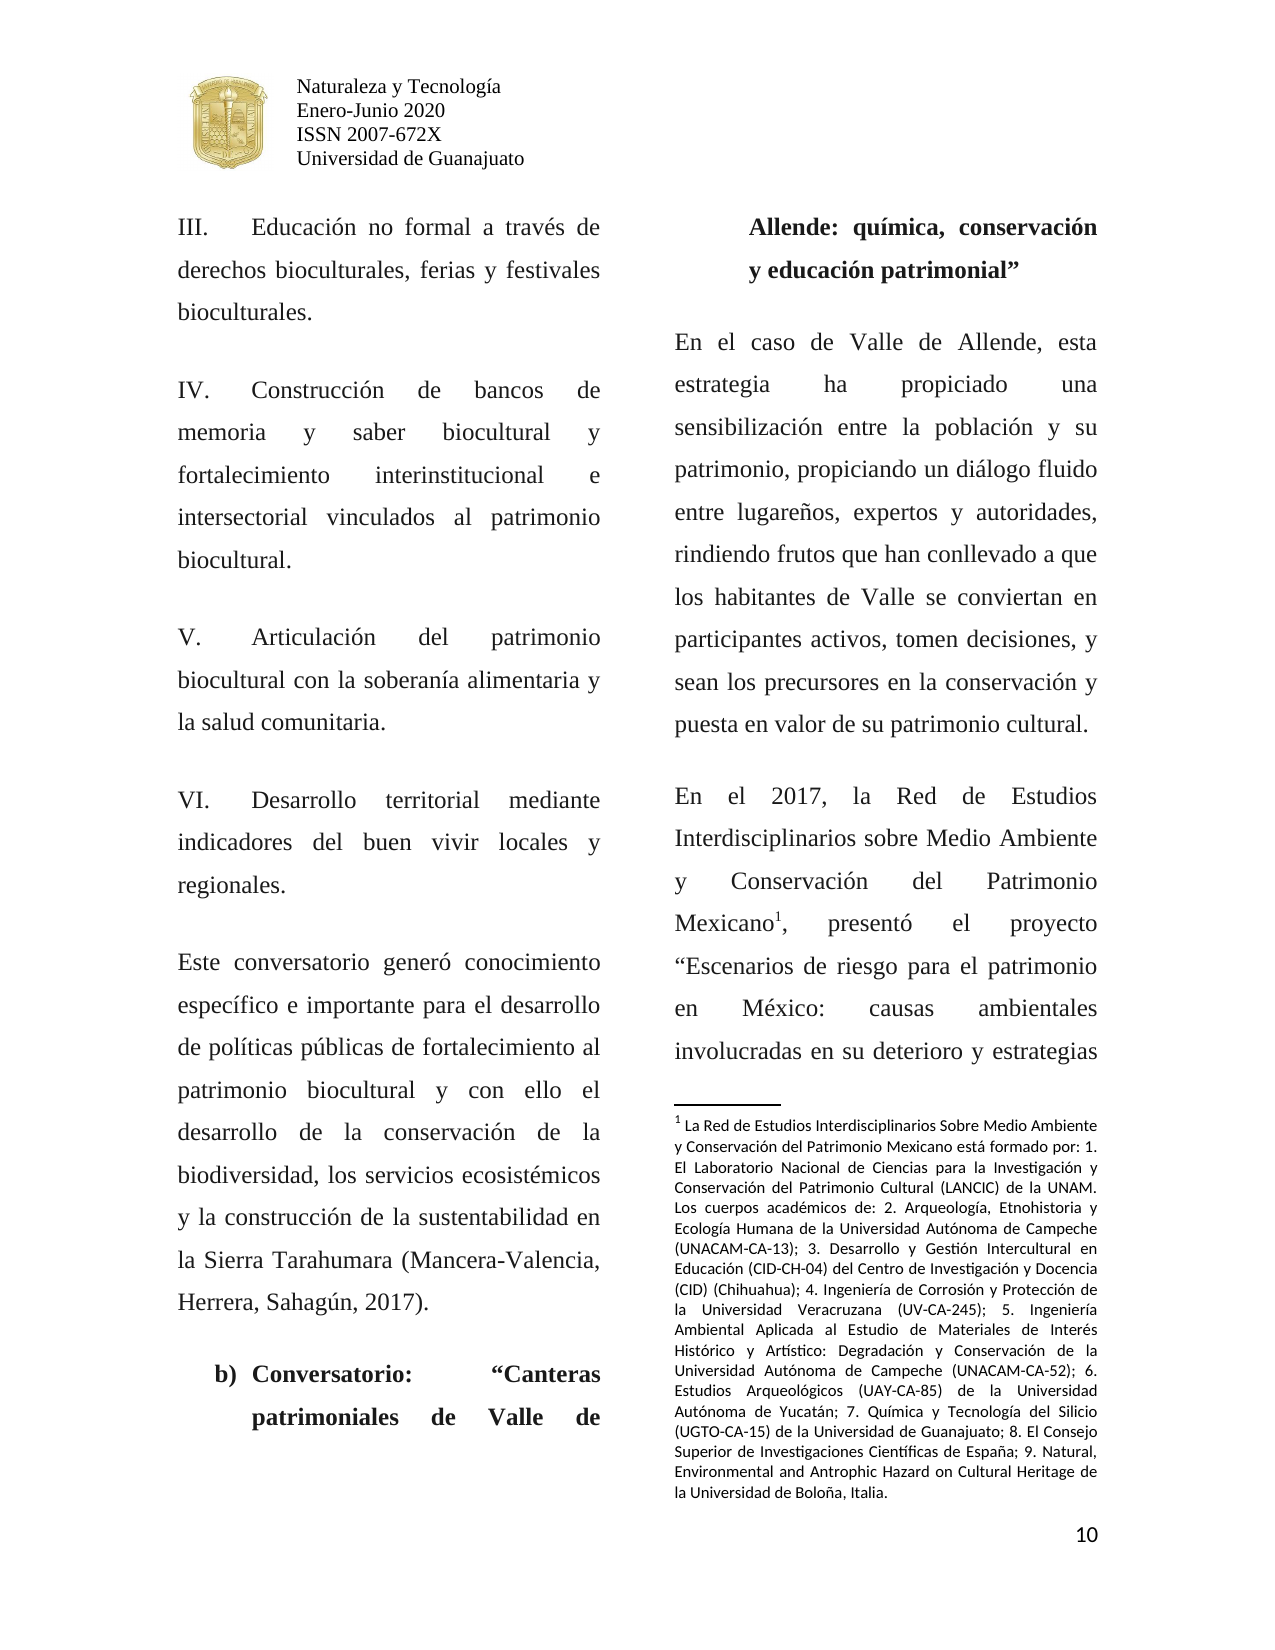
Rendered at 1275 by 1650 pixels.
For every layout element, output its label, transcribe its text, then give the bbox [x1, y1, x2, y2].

text VI. Desarrollo territorial mediante indicadores del buen vivir locales y regionales. [177, 771, 601, 899]
list Conversatorio: “Canteras patrimoniales de Valle de Allende: química, conservación y educación patrimonial” [214, 1345, 601, 1430]
text En el 2017, la Red de Estudios Interdisciplinarios sobre Medio Ambiente y Conservación del Patrimonio Mexicano, presentó el proyecto “Escenarios de riesgo para el patrimonio en México: causas ambientales involucradas en su deterioro y estrategias de conservación”, al Programa de Fortalecimiento de la Investigación para el Desarrollo de la Educación y la Sociedad (profides), de la Dirección General de Educación Superior Universitaria de la SEP, el cual fue aprobado. En este marco, a fin de rescatar y conservar el patrimonio cultural en Chihuahua, el cuerpo académico de Desarrollo y Gestión Intercultural en Educación del Centro de Investigación y Docencia (cid), en coordinación con el Mtro. Gilberto Álvarez Guzmán, del cuerpo académico de Química y Tecnología de Silicio de la Universidad de Guanajuato, organizó en enero del 2020, el Conversatorio: “Canteras patrimoniales de Valle de Allende: química, conservación y educación patrimonial”. En términos generales, la información expuesta es derivada de las acciones efectuadas en torno al estudio de parámetros y/o indicadores socioambientales que influyen en la degradación del patrimonio histórico y material en Valle de Allende, Chihuahua. [674, 767, 1098, 1064]
text IV. Construcción de bancos de memoria y saber biocultural y fortalecimiento interinstitucional e intersectorial vinculados al patrimonio biocultural. [177, 361, 601, 574]
text Este conversatorio generó conocimiento específico e importante para el desarrollo de políticas públicas de fortalecimiento al patrimonio biocultural y con ello el desarrollo de la conservación de la biodiversidad, los servicios ecosistémicos y la construcción de la sustentabilidad en la Sierra Tarahumara (Mancera-Valencia, Herrera, Sahagún, 2017). [177, 934, 601, 1316]
picture [177, 73, 274, 171]
text V. Articulación del patrimonio biocultural con la soberanía alimentaria y la salud comunitaria. [177, 609, 601, 736]
text III. Educación no formal a través de derechos bioculturales, ferias y festivales bioculturales. [177, 199, 601, 326]
list Conversatorio: “Canteras patrimoniales de Valle de Allende: química, conservación y educación patrimonial” [712, 199, 1098, 284]
text En el caso de Valle de Allende, esta estrategia ha propiciado una sensibilización entre la población y su patrimonio, propiciando un diálogo fluido entre lugareños, expertos y autoridades, rindiendo frutos que han conllevado a que los habitantes de Valle se conviertan en participantes activos, tomen decisiones, y sean los precursores en la conservación y puesta en valor de su patrimonio cultural. [674, 313, 1098, 738]
